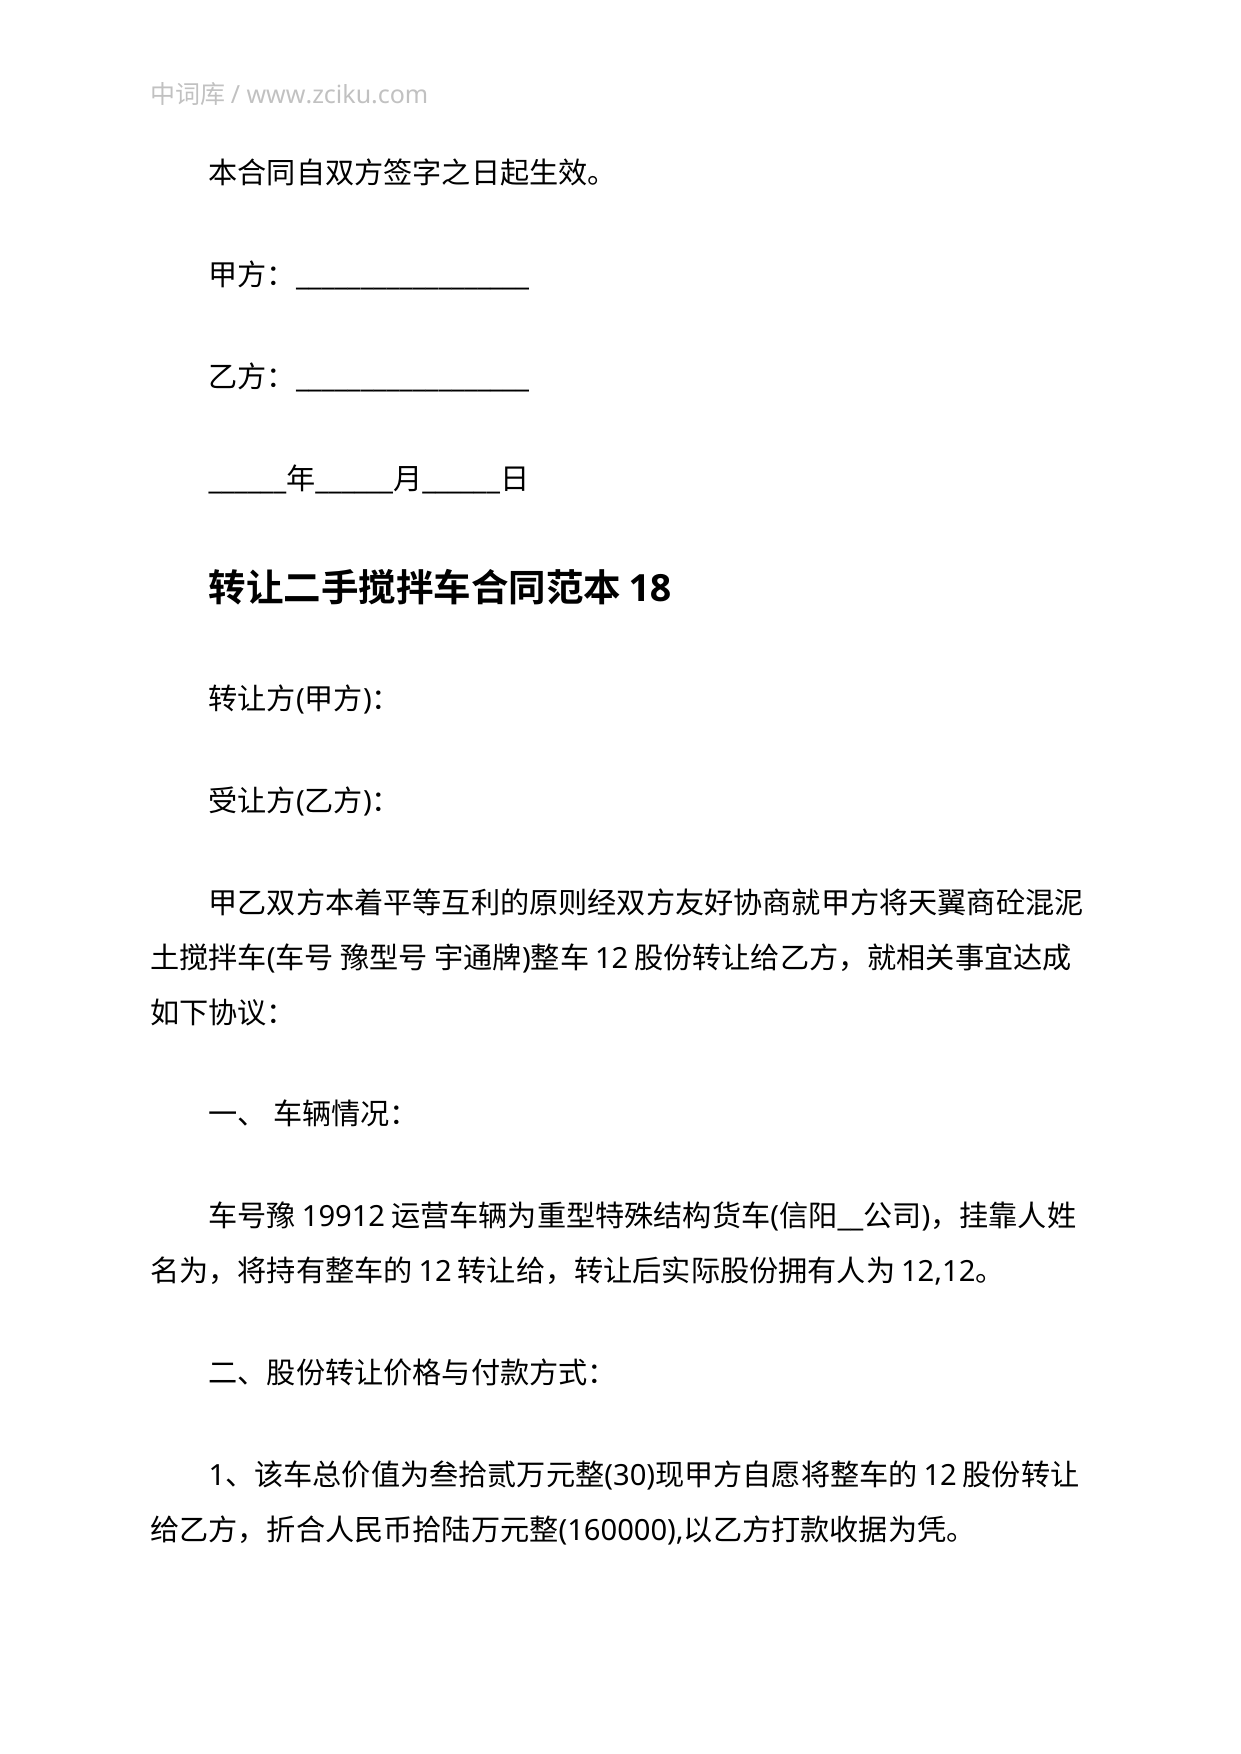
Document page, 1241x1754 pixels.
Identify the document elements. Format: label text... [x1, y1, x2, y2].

text ______年______月______日 [150, 456, 1090, 498]
text 甲乙双方本着平等互利的原则经双方友好协商就甲方将天翼商砼混泥土搅拌车(车号 豫型号 宇通牌)整车12股份转让给乙方，就相关事宜达成如下协议： [150, 879, 1090, 1031]
text 本合同自双方签字之日起生效。 [150, 150, 1090, 192]
text 二、股份转让价格与付款方式： [150, 1350, 1090, 1392]
text 车号豫19912运营车辆为重型特殊结构货车(信阳__公司)，挂靠人姓名为，将持有整车的12转让给，转让后实际股份拥有人为12,12。 [150, 1193, 1090, 1290]
text 乙方：__________________ [150, 354, 1090, 396]
text 转让二手搅拌车合同范本18 [150, 558, 1090, 612]
text 1、该车总价值为叁拾贰万元整(30)现甲方自愿将整车的12股份转让给乙方，折合人民币拾陆万元整(160000),以乙方打款收据为凭。 [150, 1451, 1090, 1549]
text 甲方：__________________ [150, 252, 1090, 294]
text 一、 车辆情况： [150, 1091, 1090, 1133]
text 转让方(甲方)： [150, 675, 1090, 718]
text 受让方(乙方)： [150, 777, 1090, 820]
